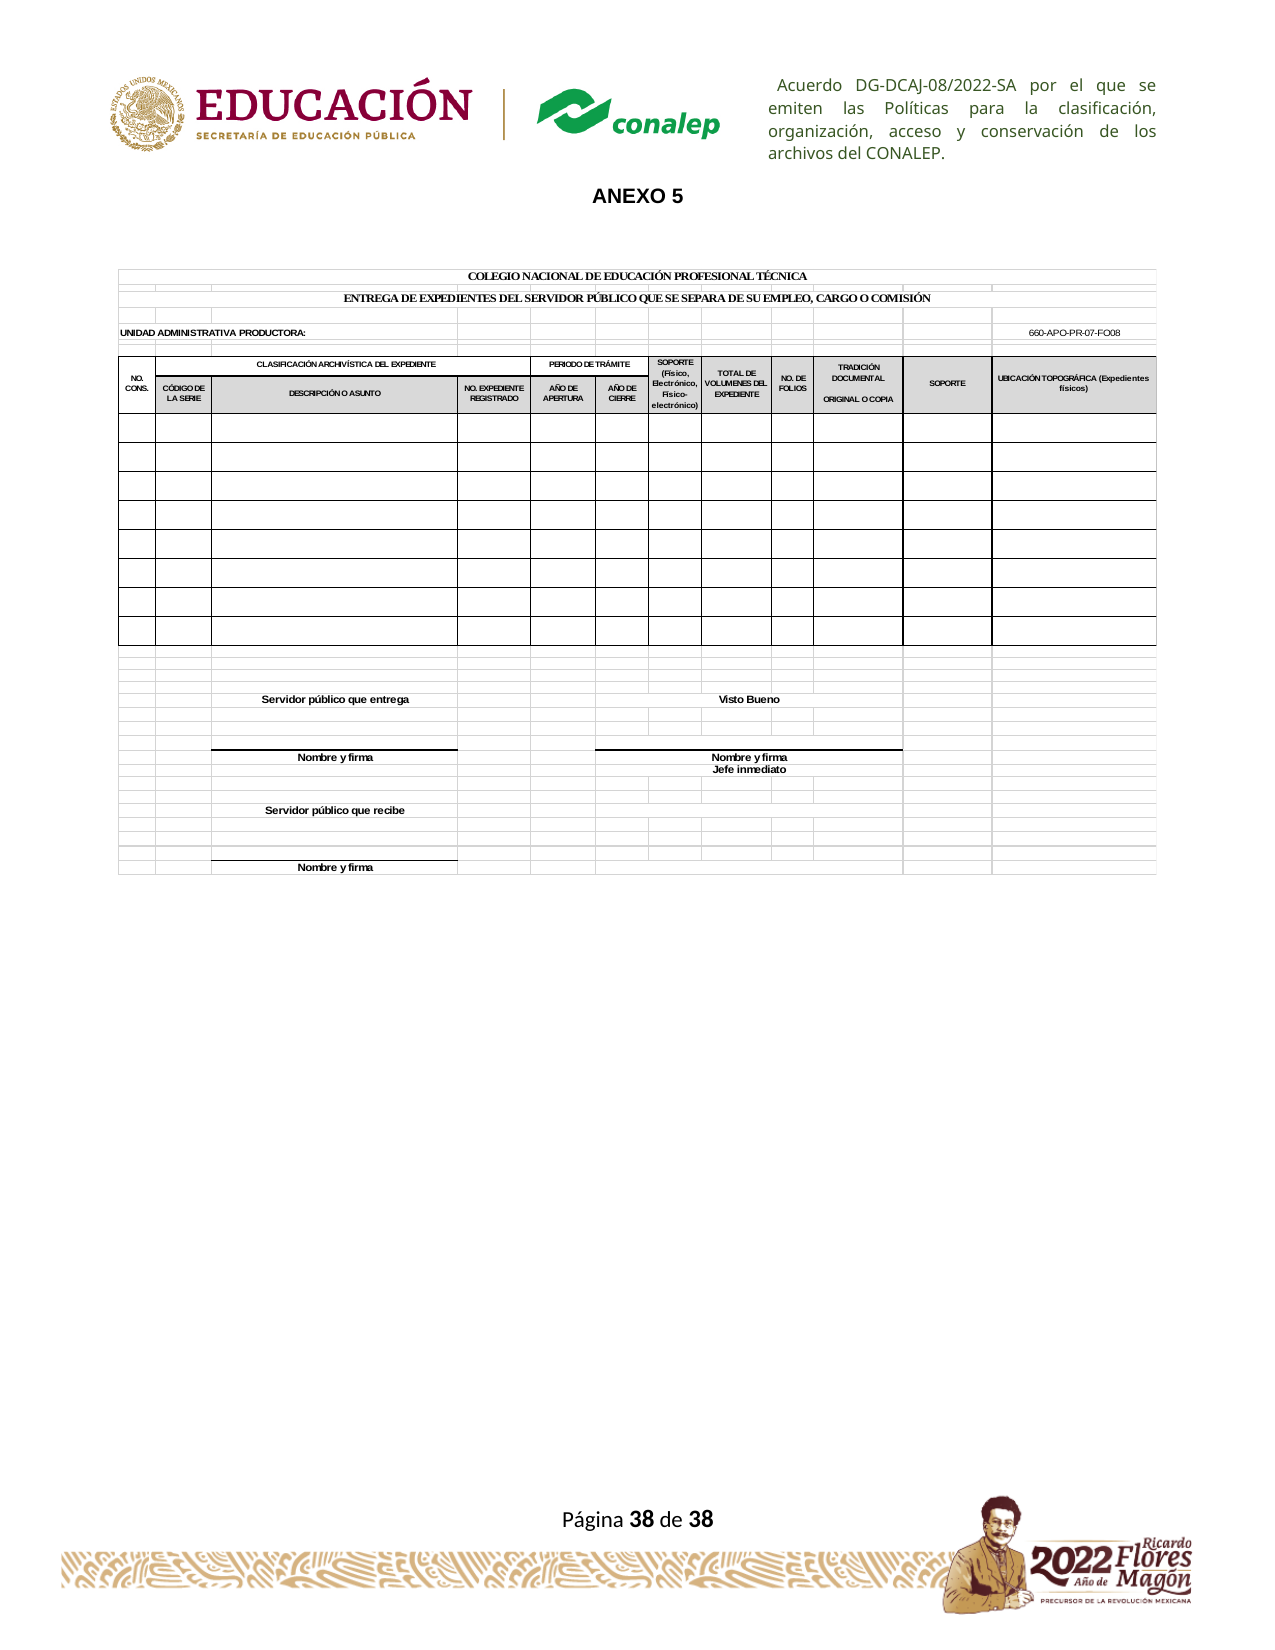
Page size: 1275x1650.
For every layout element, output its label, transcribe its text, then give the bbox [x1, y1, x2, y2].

picture [101, 56, 738, 166]
picture [0, 1479, 1275, 1650]
text ANEXO 5 [118, 184, 1157, 208]
